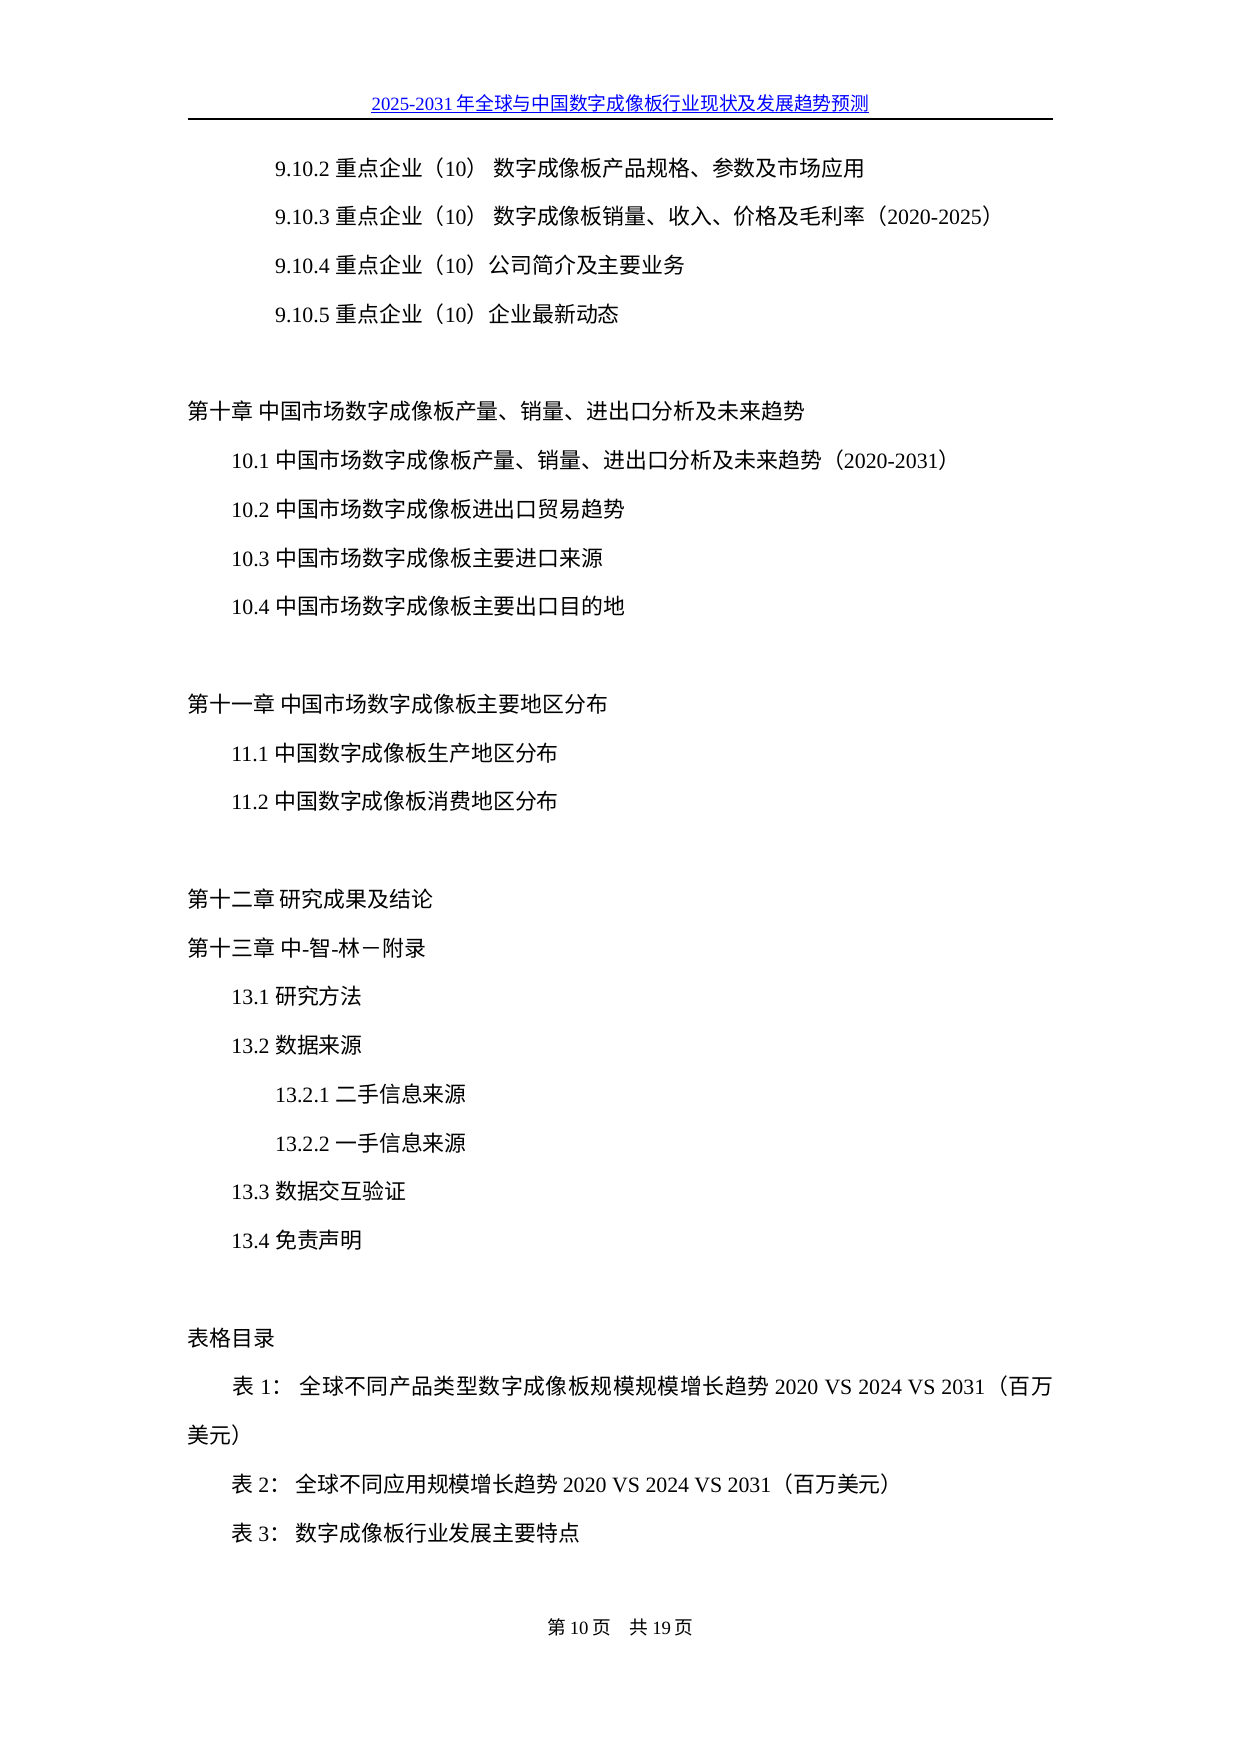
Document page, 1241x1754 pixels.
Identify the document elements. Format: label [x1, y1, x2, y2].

text [187, 150, 1053, 1548]
